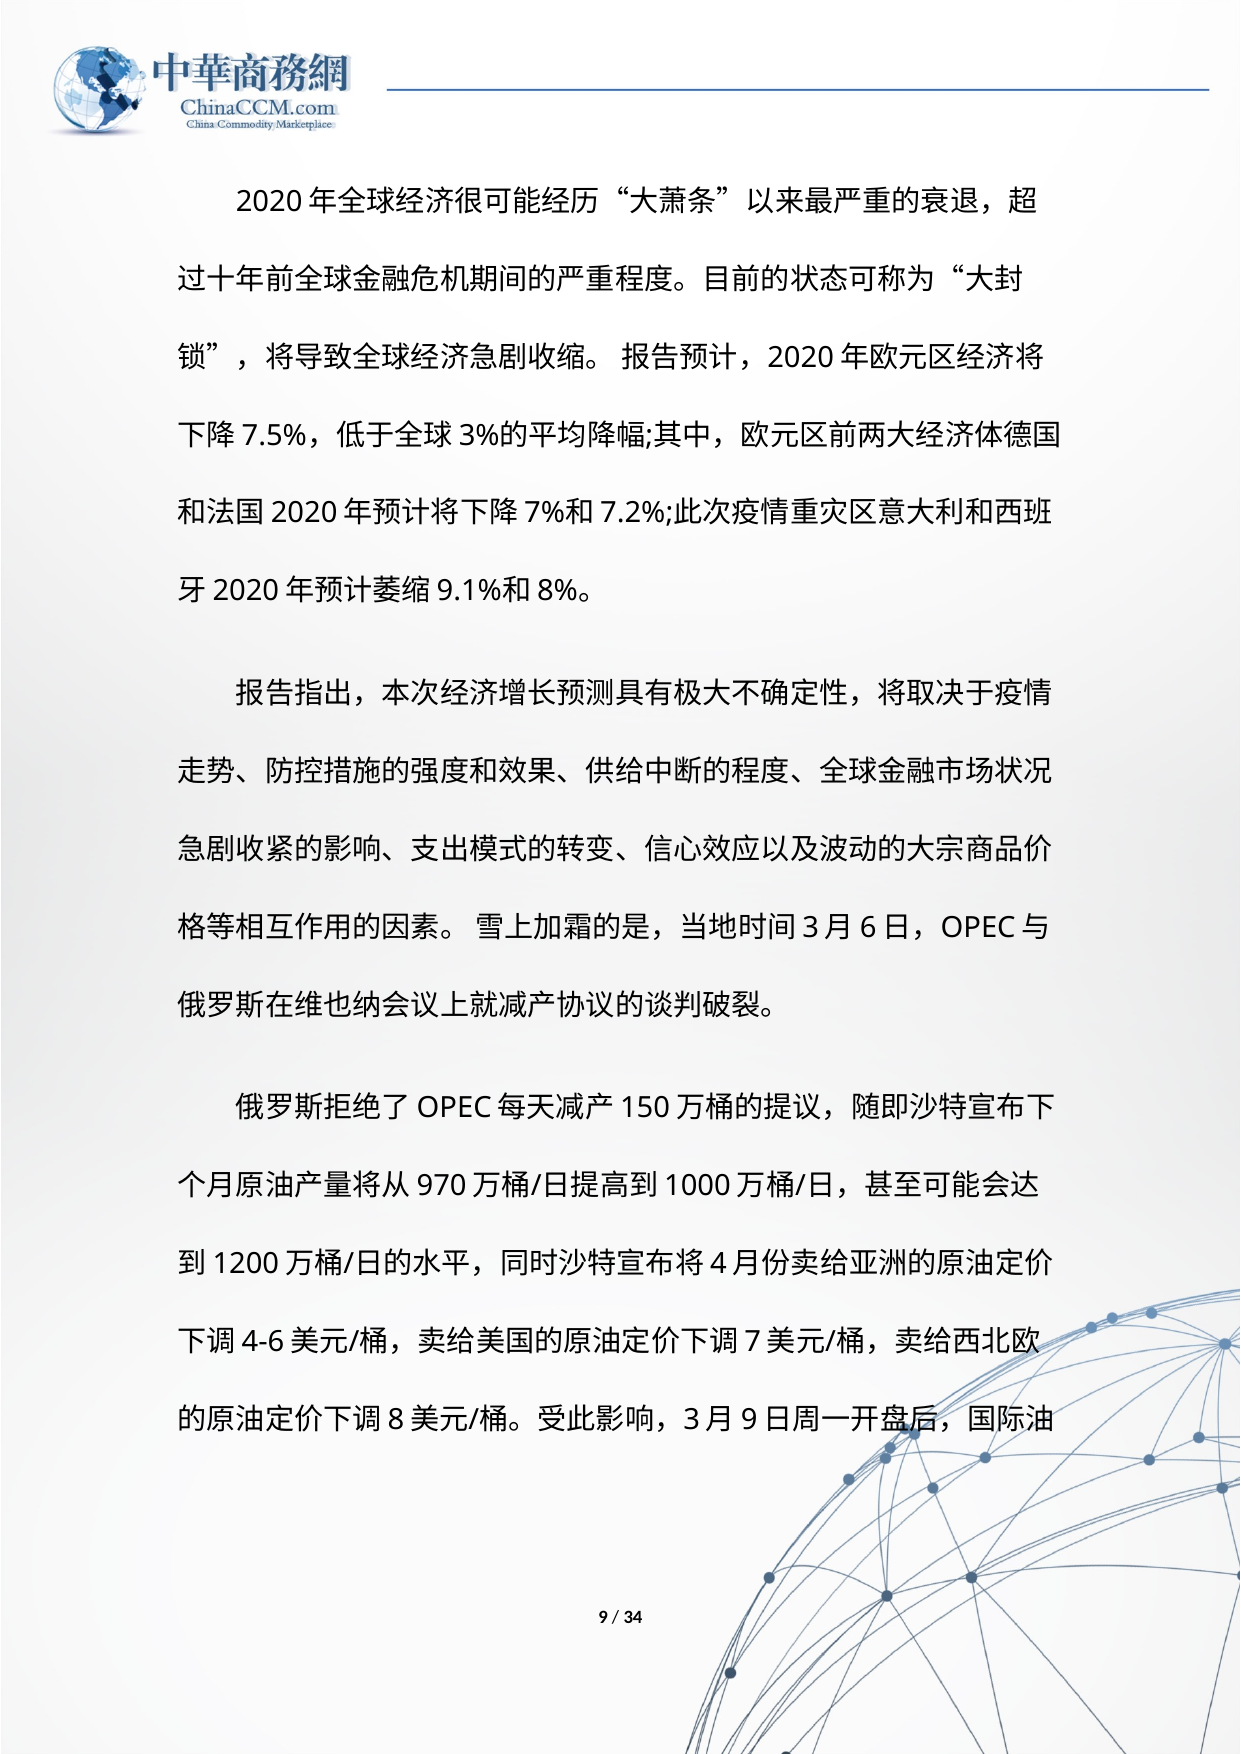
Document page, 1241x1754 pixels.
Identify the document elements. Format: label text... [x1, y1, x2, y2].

text 报告指出，本次经济增长预测具有极大不确定性，将取决于疫情走势、防控措施的强度和效果、供给中断的程度、全球金融市场状况急剧收紧的影响、支出模式的转变、信心效应以及波动的大宗商品价格等相互作用的因素。 雪上加霜的是，当地时间3月6日，OPEC与俄罗斯在维也纳会议上就减产协议的谈判破裂。 [177, 658, 1063, 1035]
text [177, 1072, 1063, 1449]
text 2020年全球经济很可能经历“大萧条”以来最严重的衰退，超过十年前全球金融危机期间的严重程度。目前的状态可称为“大封锁”，将导致全球经济急剧收缩。 报告预计，2020年欧元区经济将下降7.5%，低于全球3%的平均降幅;其中，欧元区前两大经济体德国和法国2020年预计将下降7%和7.2%;此次疫情重灾区意大利和西班牙2020年预计萎缩9.1%和8%。 [177, 166, 1063, 621]
picture [1, 0, 1240, 1754]
